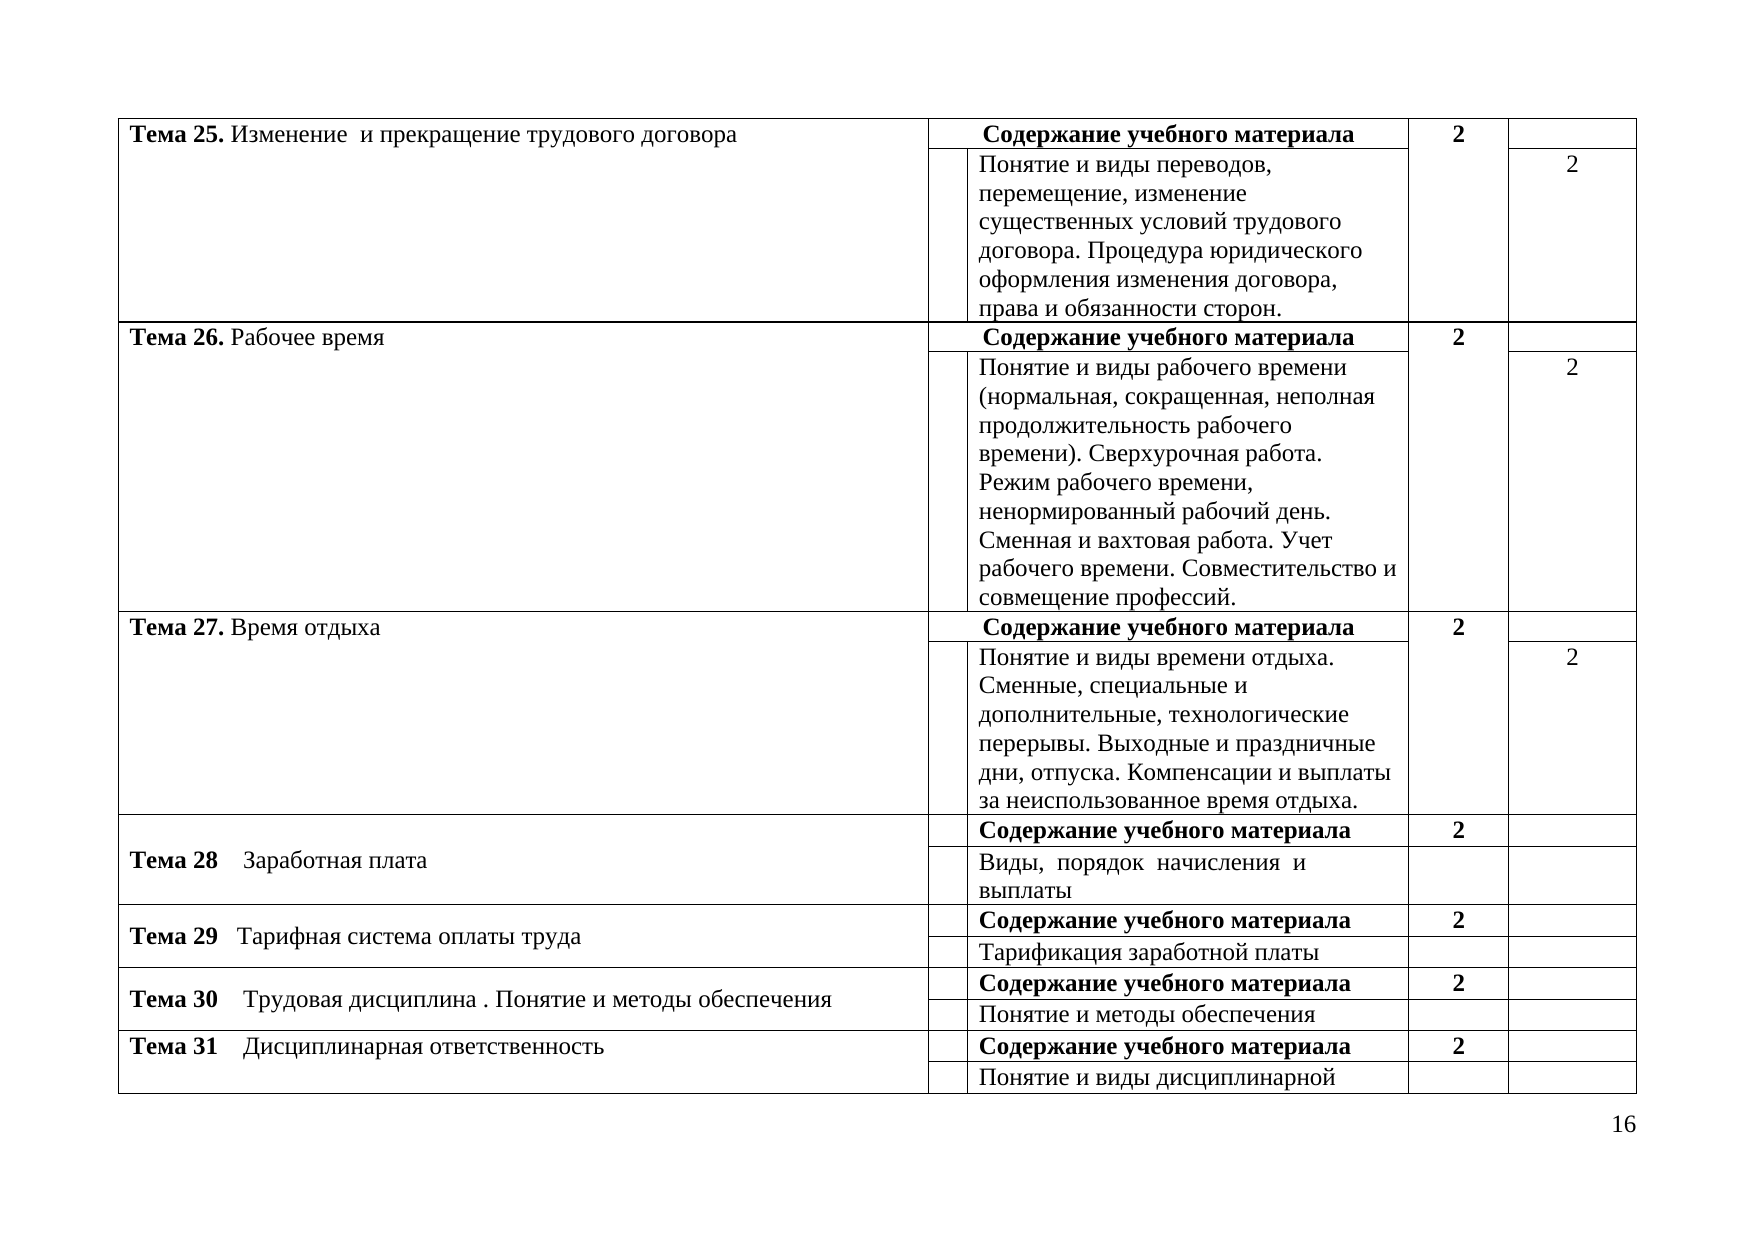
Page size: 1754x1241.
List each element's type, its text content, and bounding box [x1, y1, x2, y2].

table_cell [1509, 612, 1636, 641]
table_cell Тема 25. Изменение и прекращение трудового договора [119, 119, 928, 321]
table_cell 2 [1409, 1031, 1508, 1061]
table_cell Понятие и методы обеспечения [968, 1000, 1408, 1030]
table_cell Понятие и виды переводов, перемещение, изменение существенных условий трудового договора. Процедура юридического оформления изменения договора, права и обязанности сторон. [968, 149, 1408, 321]
table_cell 2 [1509, 149, 1636, 321]
table_cell 2 [1409, 323, 1508, 611]
table_cell [1509, 815, 1636, 846]
table_cell Содержание учебного материала [929, 612, 1408, 641]
table_cell [1409, 1000, 1508, 1030]
table_cell [929, 1062, 967, 1093]
table_cell [1509, 1031, 1636, 1061]
table_cell Тема 31 Дисциплинарная ответственность [119, 1031, 928, 1093]
table_cell [1509, 1062, 1636, 1093]
table_cell 2 [1409, 119, 1508, 321]
table_cell Содержание учебного материала [968, 905, 1408, 936]
table_cell [929, 968, 967, 998]
table_cell [1509, 968, 1636, 998]
table_cell [929, 1000, 967, 1030]
table_cell [929, 815, 967, 846]
table_cell [1509, 323, 1636, 351]
table_cell [929, 905, 967, 936]
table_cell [968, 1062, 1408, 1093]
table_cell 2 [1409, 815, 1508, 846]
table_cell Тема 26. Рабочее время [119, 323, 928, 611]
table_cell Тема 30 Трудовая дисциплина . Понятие и методы обеспечения [119, 968, 928, 1030]
table_cell [929, 937, 967, 967]
table_cell 2 [1409, 968, 1508, 998]
table_cell Содержание учебного материала [929, 119, 1408, 148]
table_cell 2 [1509, 352, 1636, 611]
table_cell [929, 352, 967, 611]
table_cell Понятие и виды рабочего времени (нормальная, сокращенная, неполная продолжительность рабочего времени). Сверхурочная работа. Режим рабочего времени, ненормированный рабочий день. Сменная и вахтовая работа. Учет рабочего времени. Совместительство и совмещение профессий. [968, 352, 1408, 611]
table_cell Содержание учебного материала [929, 323, 1408, 351]
table_cell [929, 642, 967, 814]
table_cell [1409, 937, 1508, 967]
table_cell Тема 28 Заработная плата [119, 815, 928, 904]
table_cell [929, 1031, 967, 1061]
table_cell [1509, 847, 1636, 904]
table_cell [1509, 937, 1636, 967]
table_cell Тема 29 Тарифная система оплаты труда [119, 905, 928, 967]
table_cell Содержание учебного материала [968, 1031, 1408, 1061]
table_cell Тарификация заработной платы [968, 937, 1408, 967]
table_cell [929, 847, 967, 904]
table_cell [1409, 847, 1508, 904]
table_cell Содержание учебного материала [968, 968, 1408, 998]
table_cell [1509, 119, 1636, 148]
table_cell Содержание учебного материала [968, 815, 1408, 846]
table_cell Виды, порядок начисления и выплаты [968, 847, 1408, 904]
table_cell [1409, 1062, 1508, 1093]
table_cell [929, 149, 967, 321]
table_cell 2 [1409, 612, 1508, 814]
table_cell [1509, 905, 1636, 936]
table_cell Тема 27. Время отдыха [119, 612, 928, 814]
table_cell 2 [1509, 642, 1636, 814]
table_cell 2 [1409, 905, 1508, 936]
table_cell [1509, 1000, 1636, 1030]
table_cell Понятие и виды времени отдыха. Сменные, специальные и дополнительные, технологические перерывы. Выходные и праздничные дни, отпуска. Компенсации и выплаты за неиспользованное время отдыха. [968, 642, 1408, 814]
